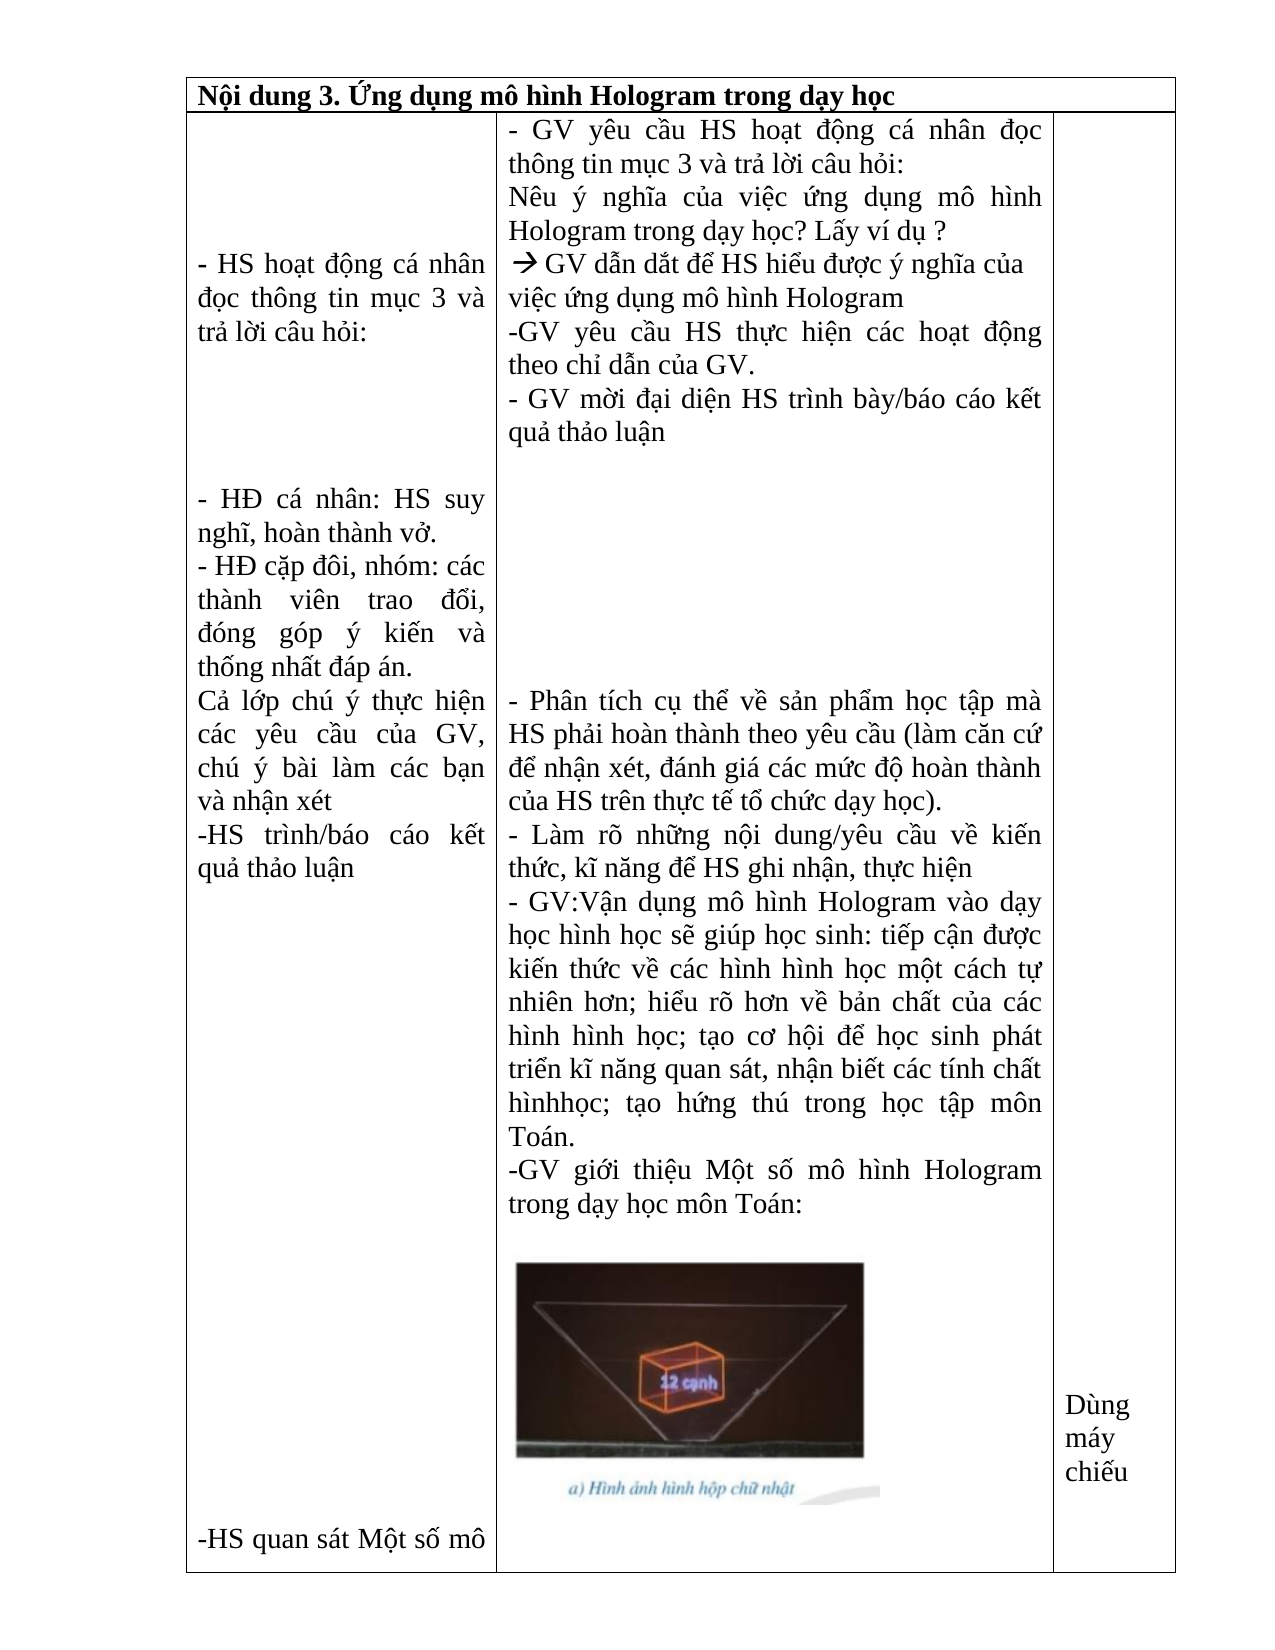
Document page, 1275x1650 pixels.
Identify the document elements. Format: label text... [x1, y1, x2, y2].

picture [508, 1252, 880, 1505]
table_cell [497, 113, 1053, 1572]
table_cell Nội dung 3. Ứng dụng mô hình Hologram trong dạy học [187, 78, 1175, 111]
table_cell Dùng máy chiếu [1054, 113, 1175, 1572]
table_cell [187, 113, 496, 1572]
